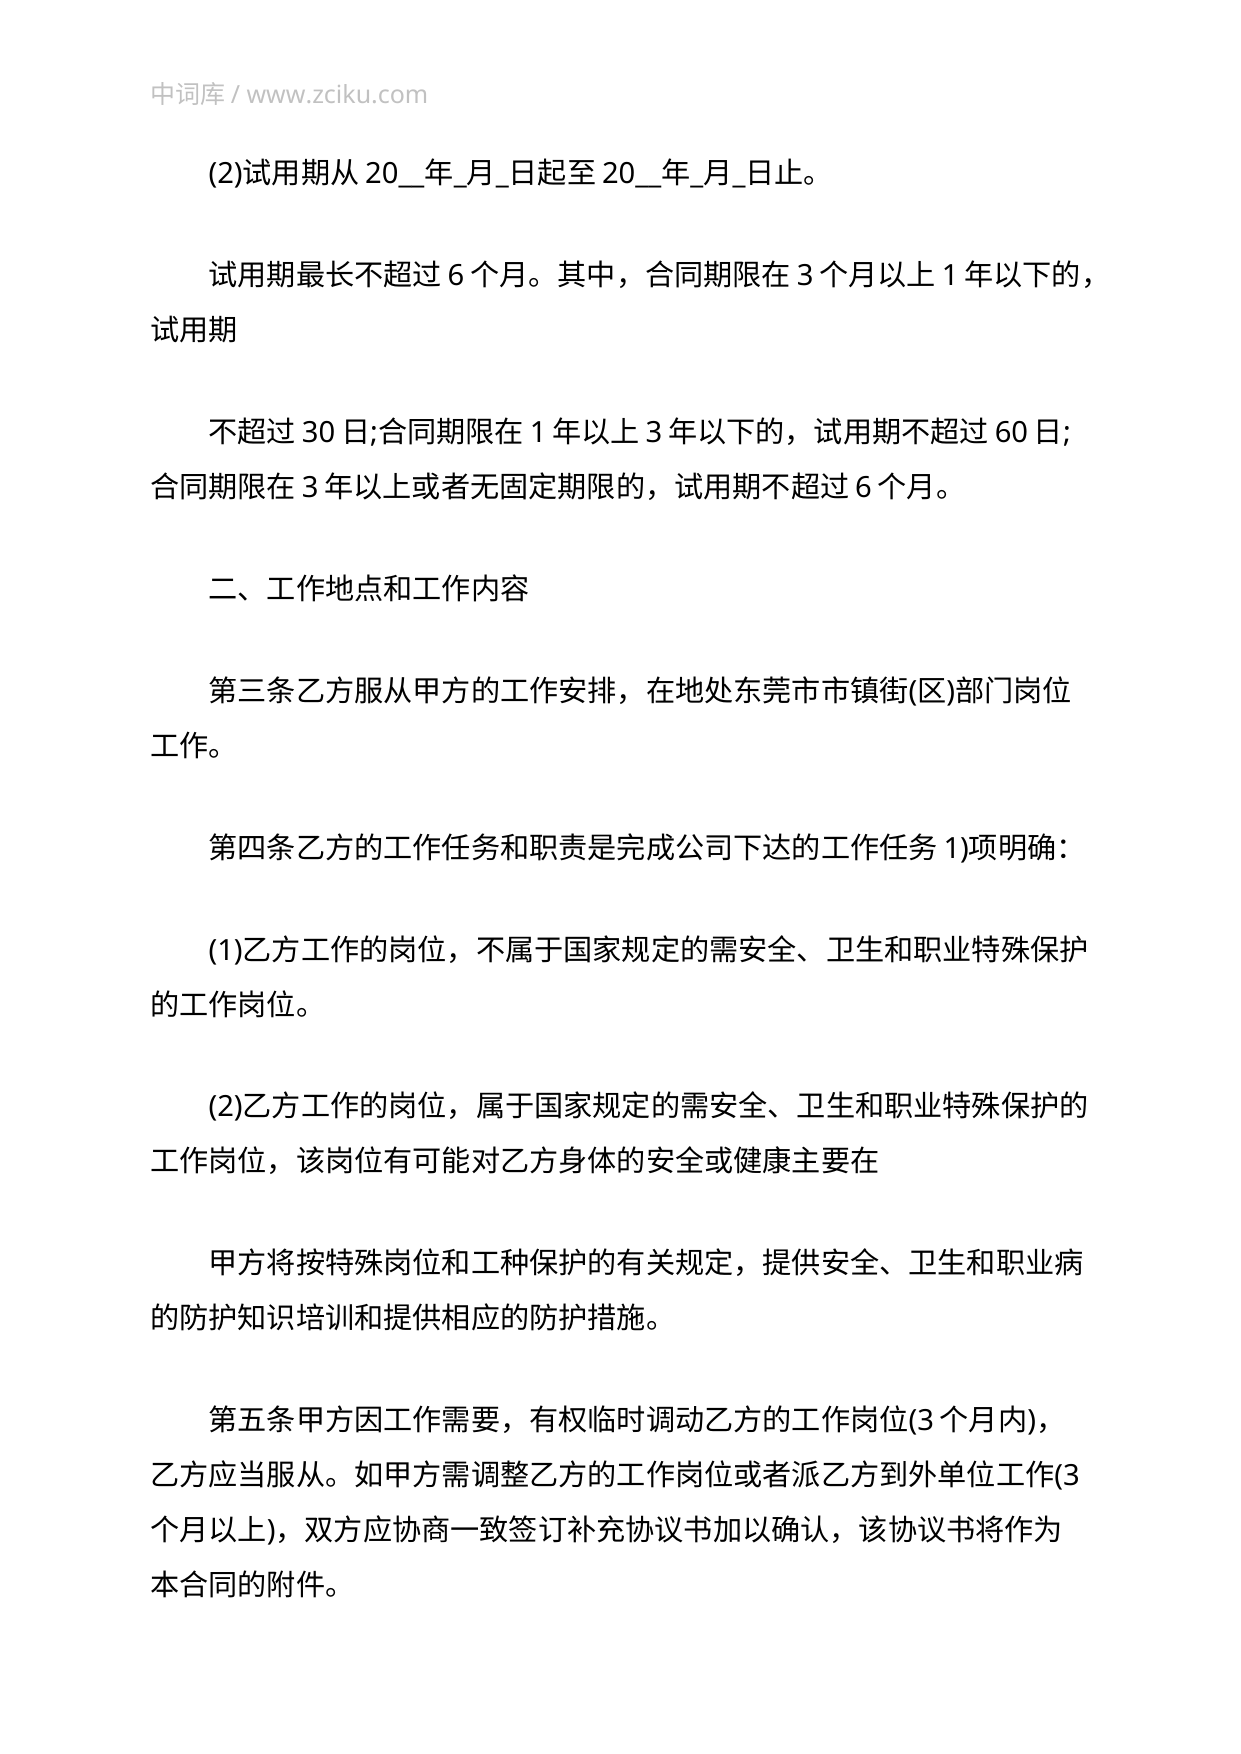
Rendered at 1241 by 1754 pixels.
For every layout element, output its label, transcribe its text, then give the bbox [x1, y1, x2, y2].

text 二、工作地点和工作内容 [150, 566, 1090, 608]
text (2)乙方工作的岗位，属于国家规定的需安全、卫生和职业特殊保护的工作岗位，该岗位有可能对乙方身体的安全或健康主要在 [150, 1083, 1090, 1180]
text 第三条乙方服从甲方的工作安排，在地处东莞市市镇街(区)部门岗位工作。 [150, 667, 1090, 765]
text 第四条乙方的工作任务和职责是完成公司下达的工作任务1)项明确： [150, 824, 1090, 867]
text (1)乙方工作的岗位，不属于国家规定的需安全、卫生和职业特殊保护的工作岗位。 [150, 926, 1090, 1023]
text 不超过30日;合同期限在1年以上3年以下的，试用期不超过60日;合同期限在3年以上或者无固定期限的，试用期不超过6个月。 [150, 409, 1090, 506]
text (2)试用期从20__年_月_日起至20__年_月_日止。 [150, 150, 1090, 192]
text 甲方将按特殊岗位和工种保护的有关规定，提供安全、卫生和职业病的防护知识培训和提供相应的防护措施。 [150, 1240, 1090, 1337]
text 试用期最长不超过6个月。其中，合同期限在3个月以上1年以下的，试用期 [150, 252, 1090, 349]
text 第五条甲方因工作需要，有权临时调动乙方的工作岗位(3个月内)，乙方应当服从。如甲方需调整乙方的工作岗位或者派乙方到外单位工作(3个月以上)，双方应协商一致签订补充协议书加以确认，该协议书将作为本合同的附件。 [150, 1396, 1090, 1604]
